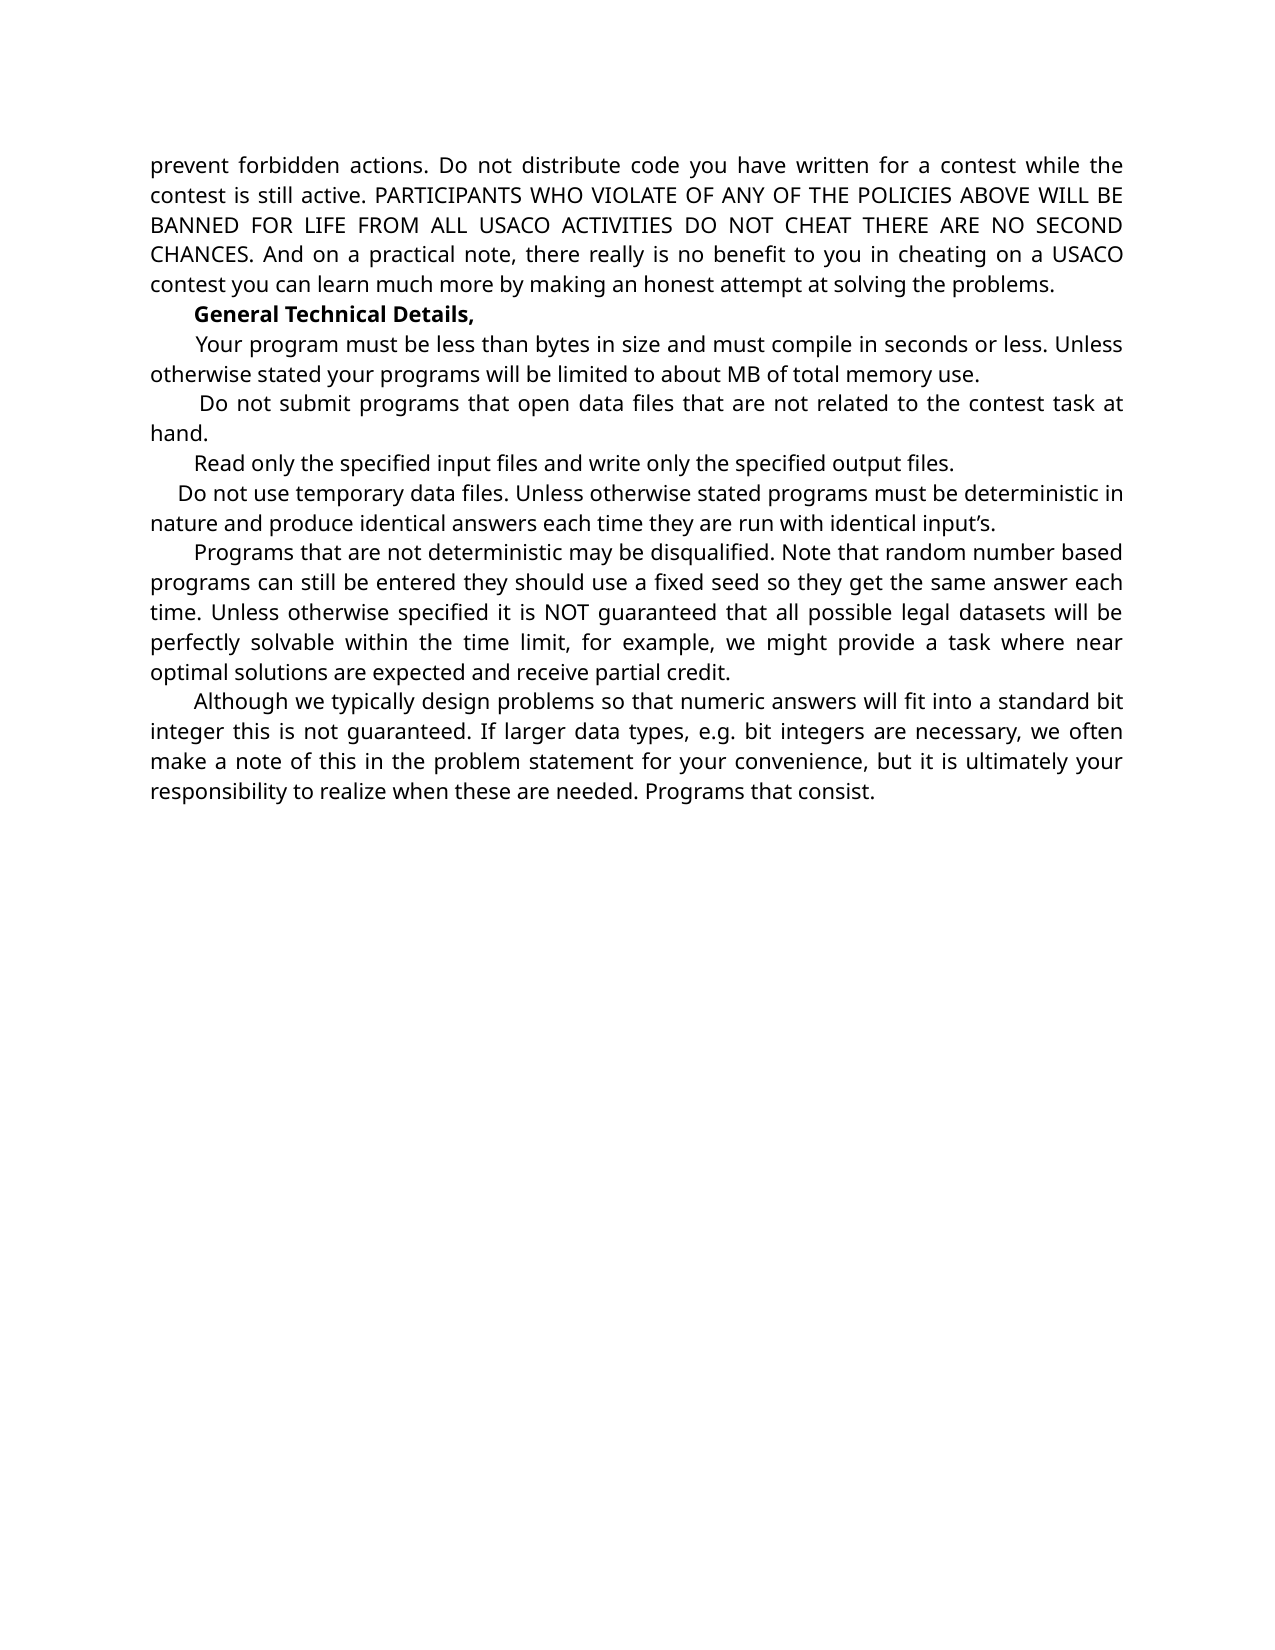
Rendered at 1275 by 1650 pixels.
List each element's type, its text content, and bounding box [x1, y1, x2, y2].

text Do not submit programs that open data files that are not related to the contest task at hand. [150, 388, 1125, 448]
text Your program must be less than bytes in size and must compile in seconds or less. Unless otherwise stated your programs will be limited to about MB of total memory use. [150, 329, 1125, 388]
text Do not use temporary data files. Unless otherwise stated programs must be deterministic in nature and produce identical answers each time they are run with identical input’s. [150, 478, 1125, 537]
text Although we typically design problems so that numeric answers will fit into a standard bit integer this is not guaranteed. If larger data types, e.g. bit integers are necessary, we often make a note of this in the problem statement for your convenience, but it is ultimately your responsibility to realize when these are needed. Programs that consist. [150, 686, 1125, 805]
text Read only the specified input files and write only the specified output files. [150, 448, 1125, 478]
text Programs that are not deterministic may be disqualified. Note that random number based programs can still be entered they should use a fixed seed so they get the same answer each time. Unless otherwise specified it is NOT guaranteed that all possible legal datasets will be perfectly solvable within the time limit, for example, we might provide a task where near optimal solutions are expected and receive partial credit. [150, 537, 1125, 686]
text General Technical Details, [150, 299, 1125, 329]
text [150, 150, 1125, 299]
